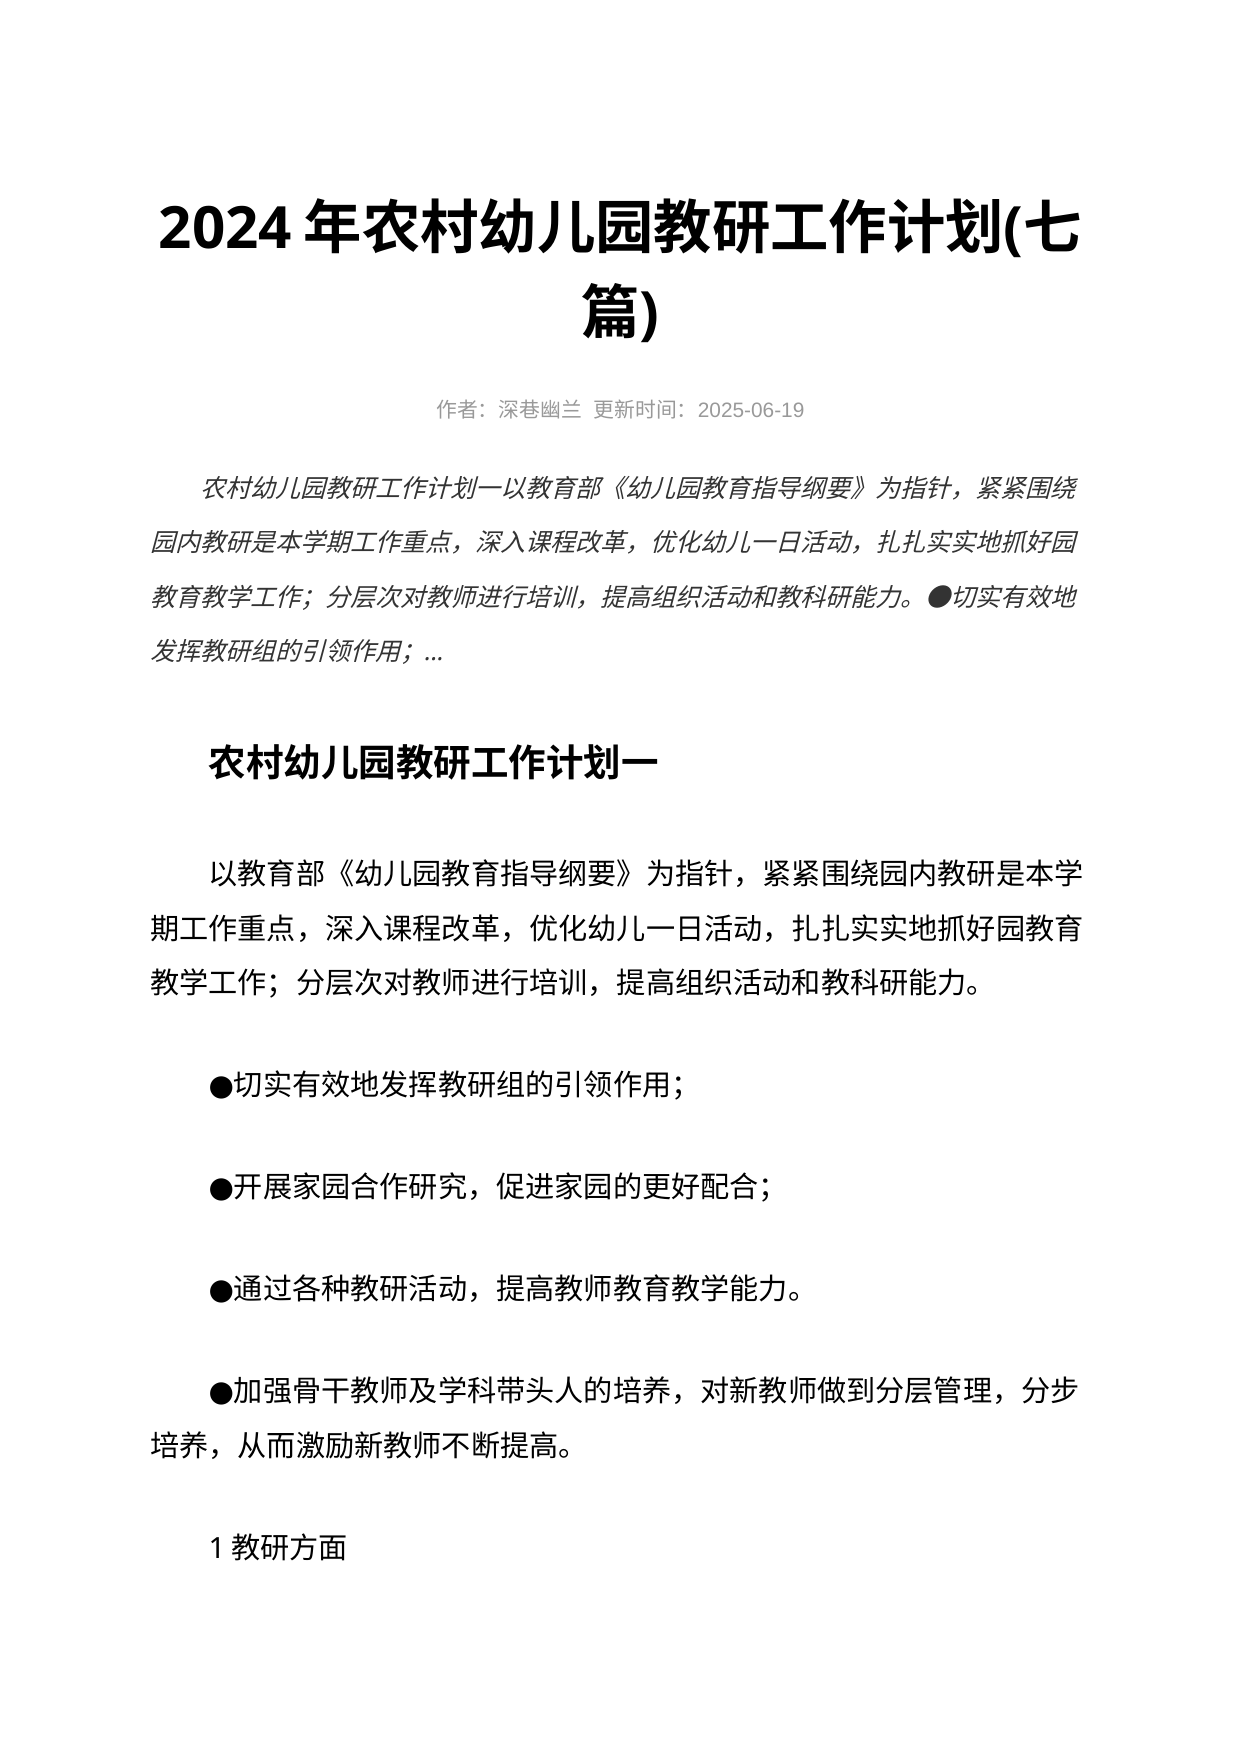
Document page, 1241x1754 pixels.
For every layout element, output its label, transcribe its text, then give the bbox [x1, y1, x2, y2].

text ●开展家园合作研究，促进家园的更好配合； [150, 1164, 1090, 1206]
text ●通过各种教研活动，提高教师教育教学能力。 [150, 1266, 1090, 1308]
text 农村幼儿园教研工作计划一 [150, 733, 1090, 787]
subtitle 2024年农村幼儿园教研工作计划(七篇) [150, 181, 1090, 351]
text ●加强骨干教师及学科带头人的培养，对新教师做到分层管理，分步培养，从而激励新教师不断提高。 [150, 1368, 1090, 1465]
text 作者：深巷幽兰 更新时间：2025-06-19 [150, 398, 1090, 422]
text 以教育部《幼儿园教育指导纲要》为指针，紧紧围绕园内教研是本学期工作重点，深入课程改革，优化幼儿一日活动，扎扎实实地抓好园教育教学工作；分层次对教师进行培训，提高组织活动和教科研能力。 [150, 850, 1090, 1002]
text 农村幼儿园教研工作计划一以教育部《幼儿园教育指导纲要》为指针，紧紧围绕园内教研是本学期工作重点，深入课程改革，优化幼儿一日活动，扎扎实实地抓好园教育教学工作；分层次对教师进行培训，提高组织活动和教科研能力。●切实有效地发挥教研组的引领作用；... [150, 468, 1090, 668]
text 1教研方面 [150, 1524, 1090, 1567]
text ●切实有效地发挥教研组的引领作用； [150, 1062, 1090, 1104]
